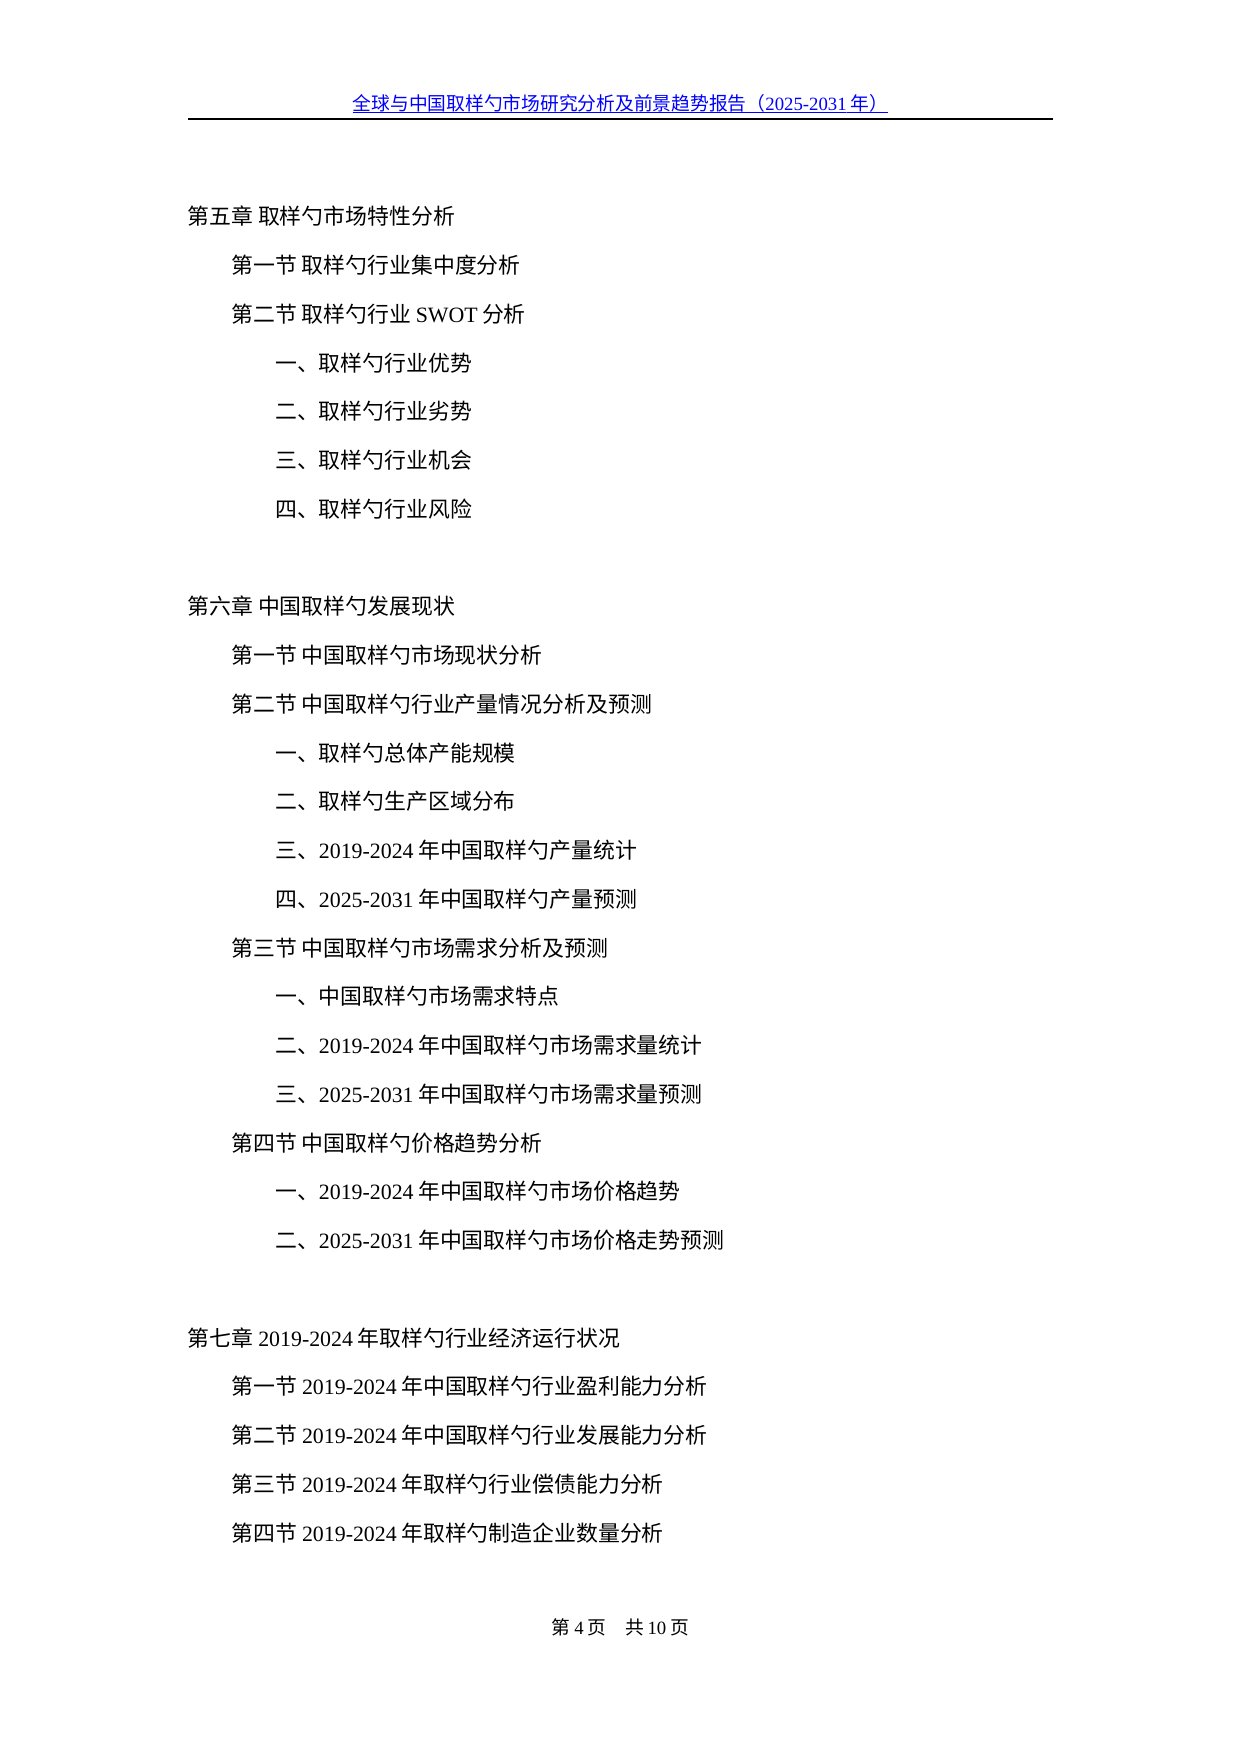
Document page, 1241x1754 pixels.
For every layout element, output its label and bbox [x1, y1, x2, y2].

text [187, 150, 1053, 1548]
